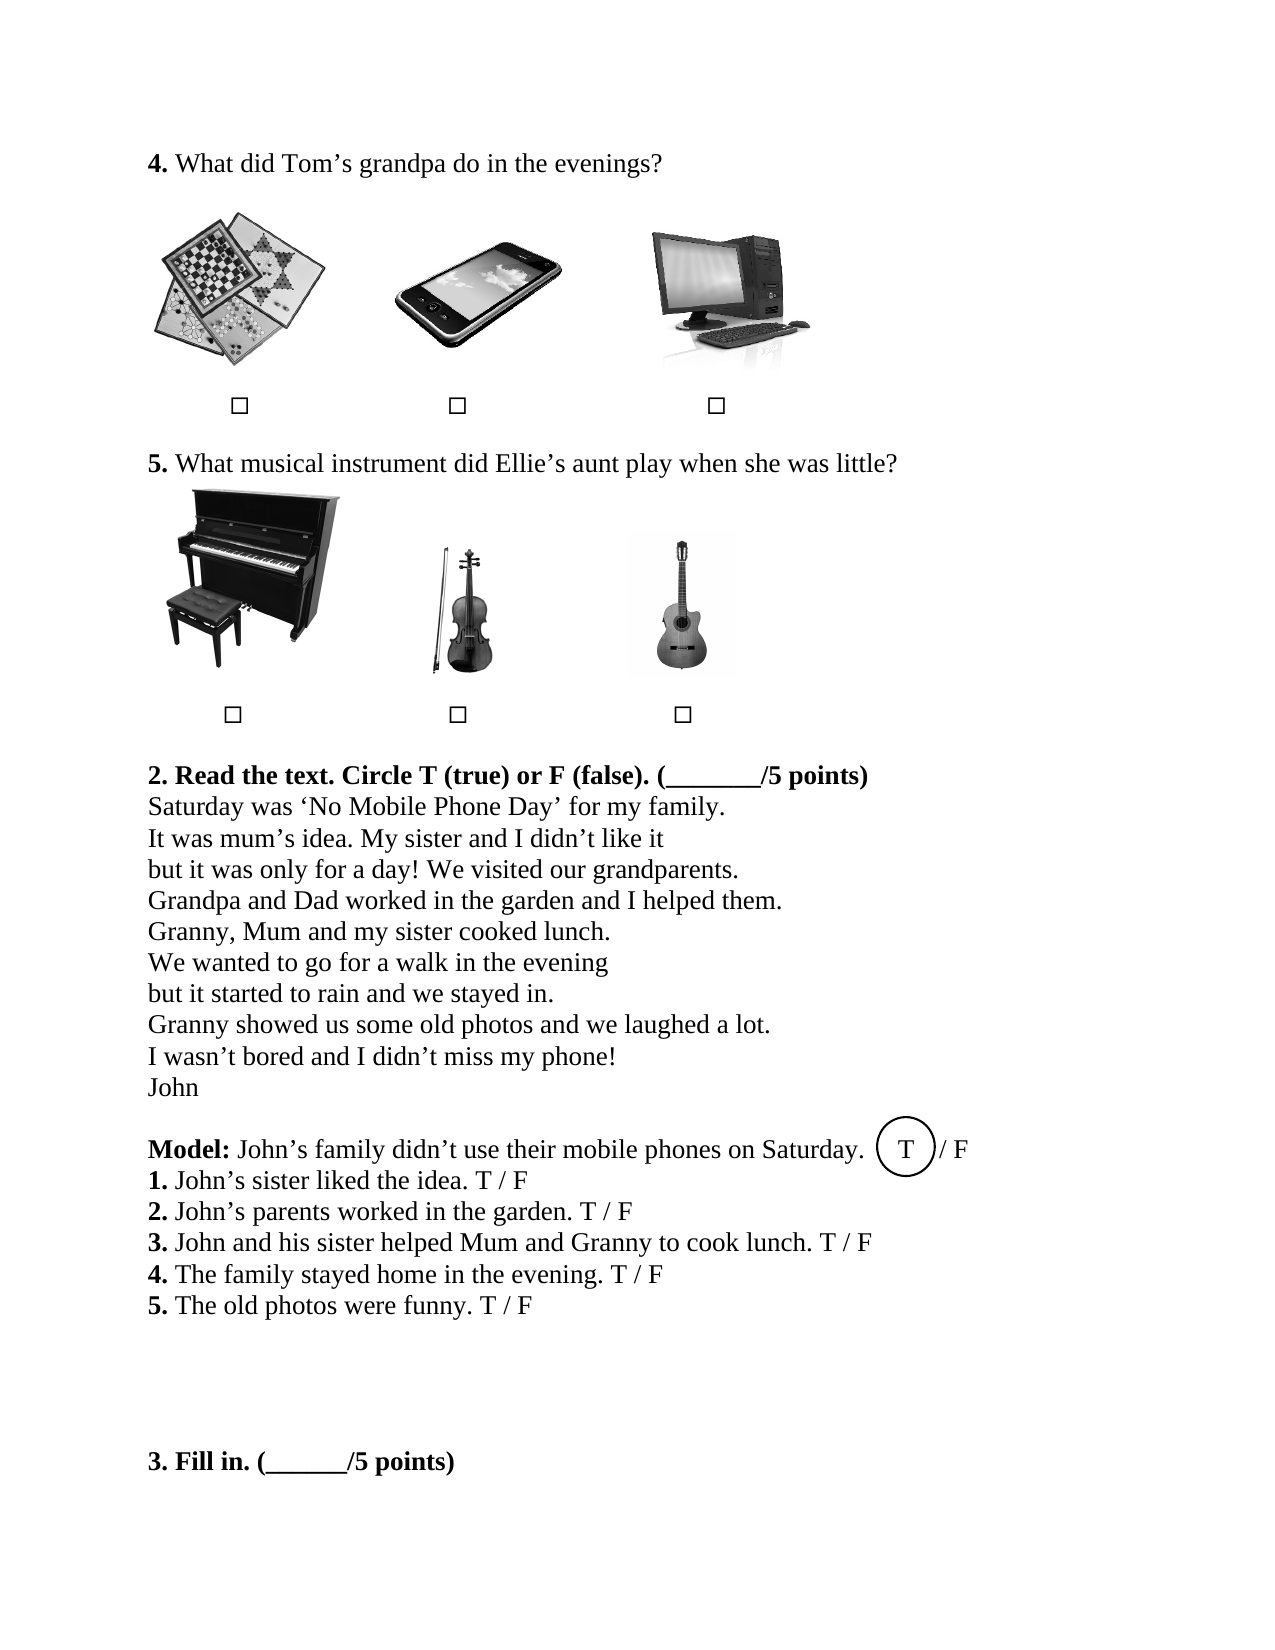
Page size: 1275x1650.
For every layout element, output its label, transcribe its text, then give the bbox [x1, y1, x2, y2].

text Grandpa and Dad worked in the garden and I helped them. [148, 884, 1127, 915]
text 5. The old photos were funny. T / F [148, 1289, 1127, 1320]
text 4. What did Tom’s grandpa do in the evenings? [148, 148, 1127, 179]
text I wasn’t bored and I didn’t miss my phone! [148, 1040, 1127, 1071]
text 2. John’s parents worked in the garden. T / F [148, 1195, 1127, 1227]
text 5. What musical instrument did Ellie’s aunt play when she was little? [148, 447, 1127, 478]
text Granny, Mum and my sister cooked lunch. [148, 915, 1127, 946]
text but it was only for a day! We visited our grandparents. [148, 853, 1127, 884]
text Granny showed us some old photos and we laughed a lot. [148, 1008, 1127, 1040]
picture [642, 225, 821, 371]
text 3. Fill in. (______/5 points) [148, 1444, 1127, 1476]
text Model: John’s family didn’t use their mobile phones on Saturday. / F [932, 1133, 1127, 1164]
text John [148, 1071, 1127, 1102]
picture [375, 216, 586, 371]
text We wanted to go for a walk in the evening [148, 946, 1127, 977]
text Model: John’s family didn’t use their mobile phones on Saturday. / F [148, 1133, 880, 1164]
text 3. John and his sister helped Mum and Granny to cook lunch. T / F [148, 1227, 1127, 1258]
text 1. John’s sister liked the idea. T / F [148, 1164, 1127, 1195]
text but it started to rain and we stayed in. [148, 977, 1127, 1008]
text 2. Read the text. Circle T (true) or F (false). (_______/5 points) [148, 759, 1127, 791]
text Saturday was ‘No Mobile Phone Day’ for my family. [148, 791, 1127, 822]
text It was mum’s idea. My sister and I didn’t like it [148, 822, 1127, 853]
text 4. The family stayed home in the evening. T / F [148, 1258, 1127, 1289]
